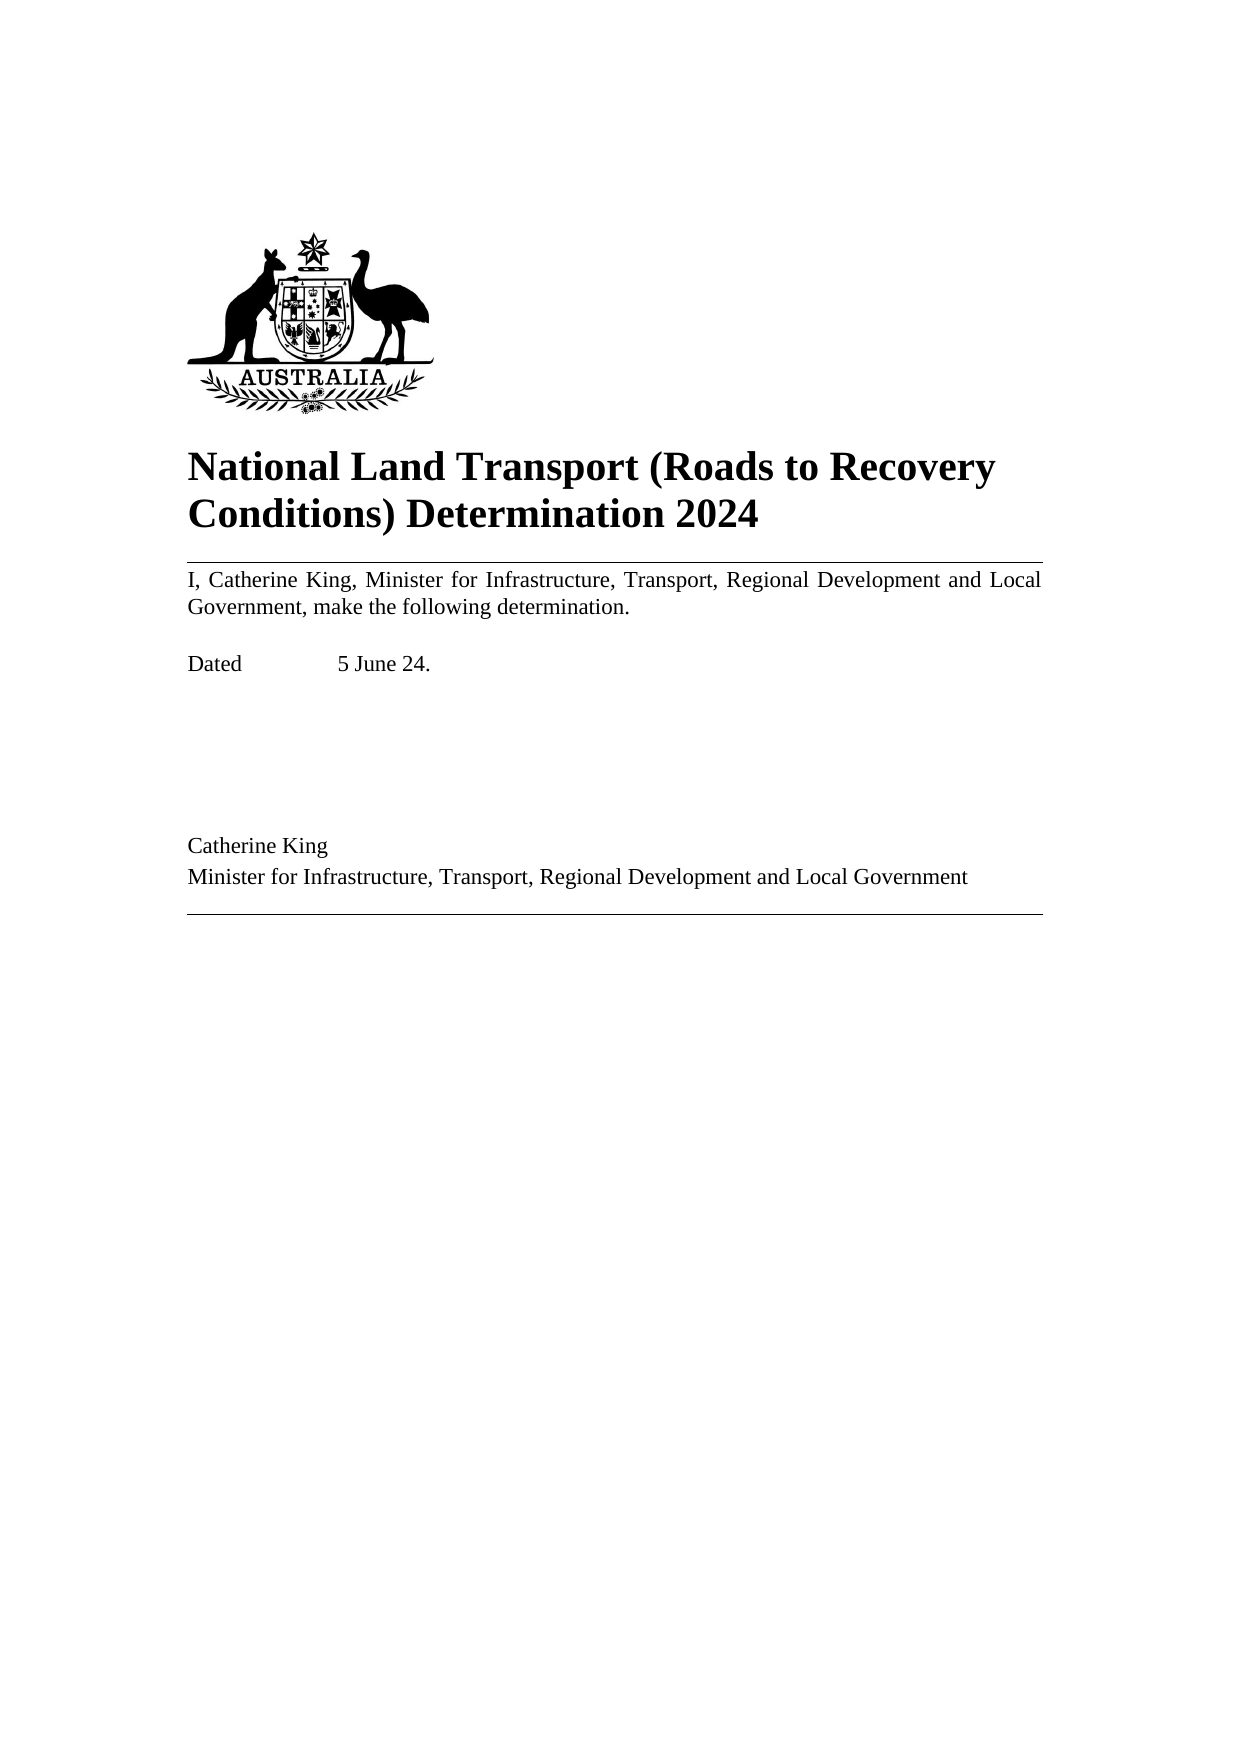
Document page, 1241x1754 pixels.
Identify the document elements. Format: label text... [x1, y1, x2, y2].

text Minister for Infrastructure, Transport, Regional Development and Local Government [187, 858, 1043, 914]
text Dated 5 June 24. [187, 650, 1012, 677]
text Catherine King [187, 827, 1012, 858]
text National Land Transport (Roads to Recovery Conditions) Determination 2024 [187, 441, 1053, 537]
picture [187, 232, 434, 414]
text I, Catherine King, Minister for Infrastructure, Transport, Regional Development and Local Government, make the following determination. [187, 563, 1043, 619]
